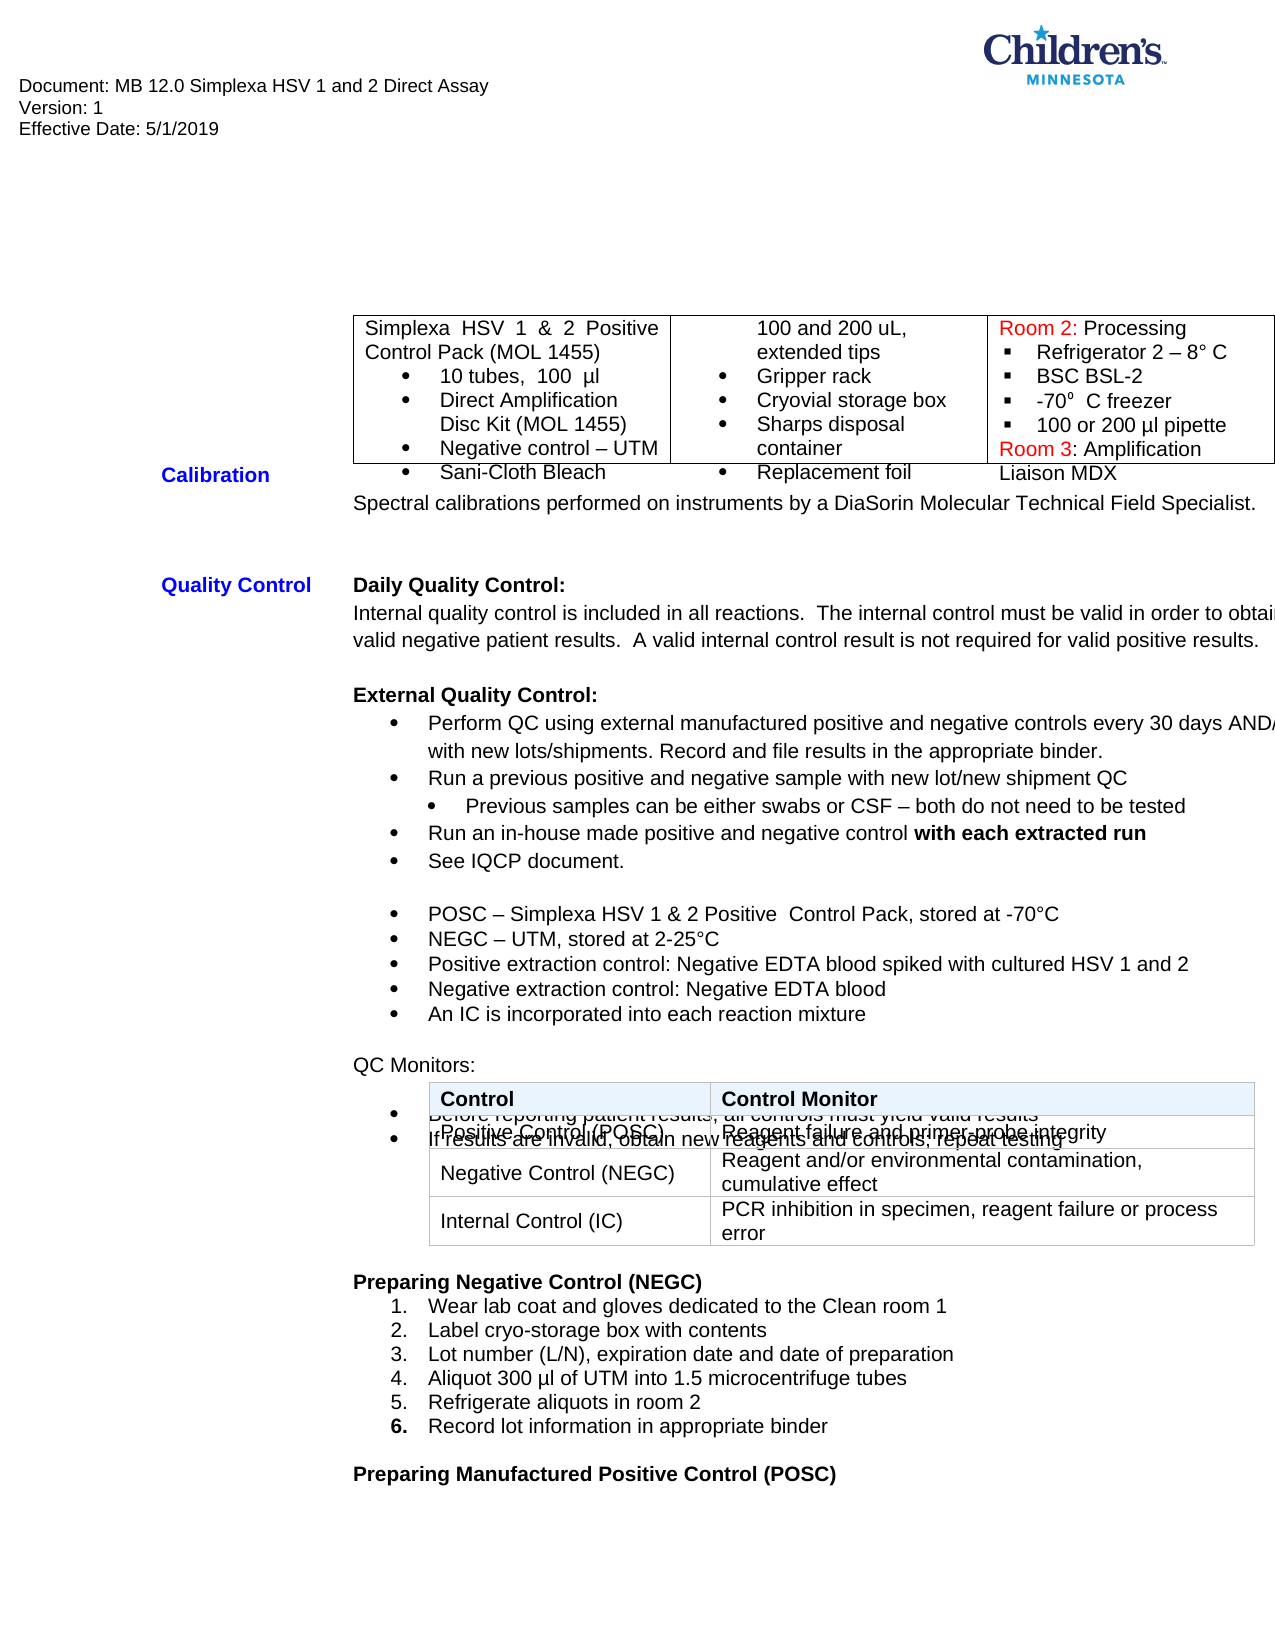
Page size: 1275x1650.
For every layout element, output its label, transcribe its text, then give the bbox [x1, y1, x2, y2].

table_cell Calibration [150, 463, 342, 546]
picture [984, 25, 1167, 85]
table_cell Spectral calibrations performed on instruments by a DiaSorin Molecular Technical Field Specialist. [342, 463, 1275, 546]
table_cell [342, 546, 1275, 1486]
table_cell Quality Control [150, 546, 342, 1486]
